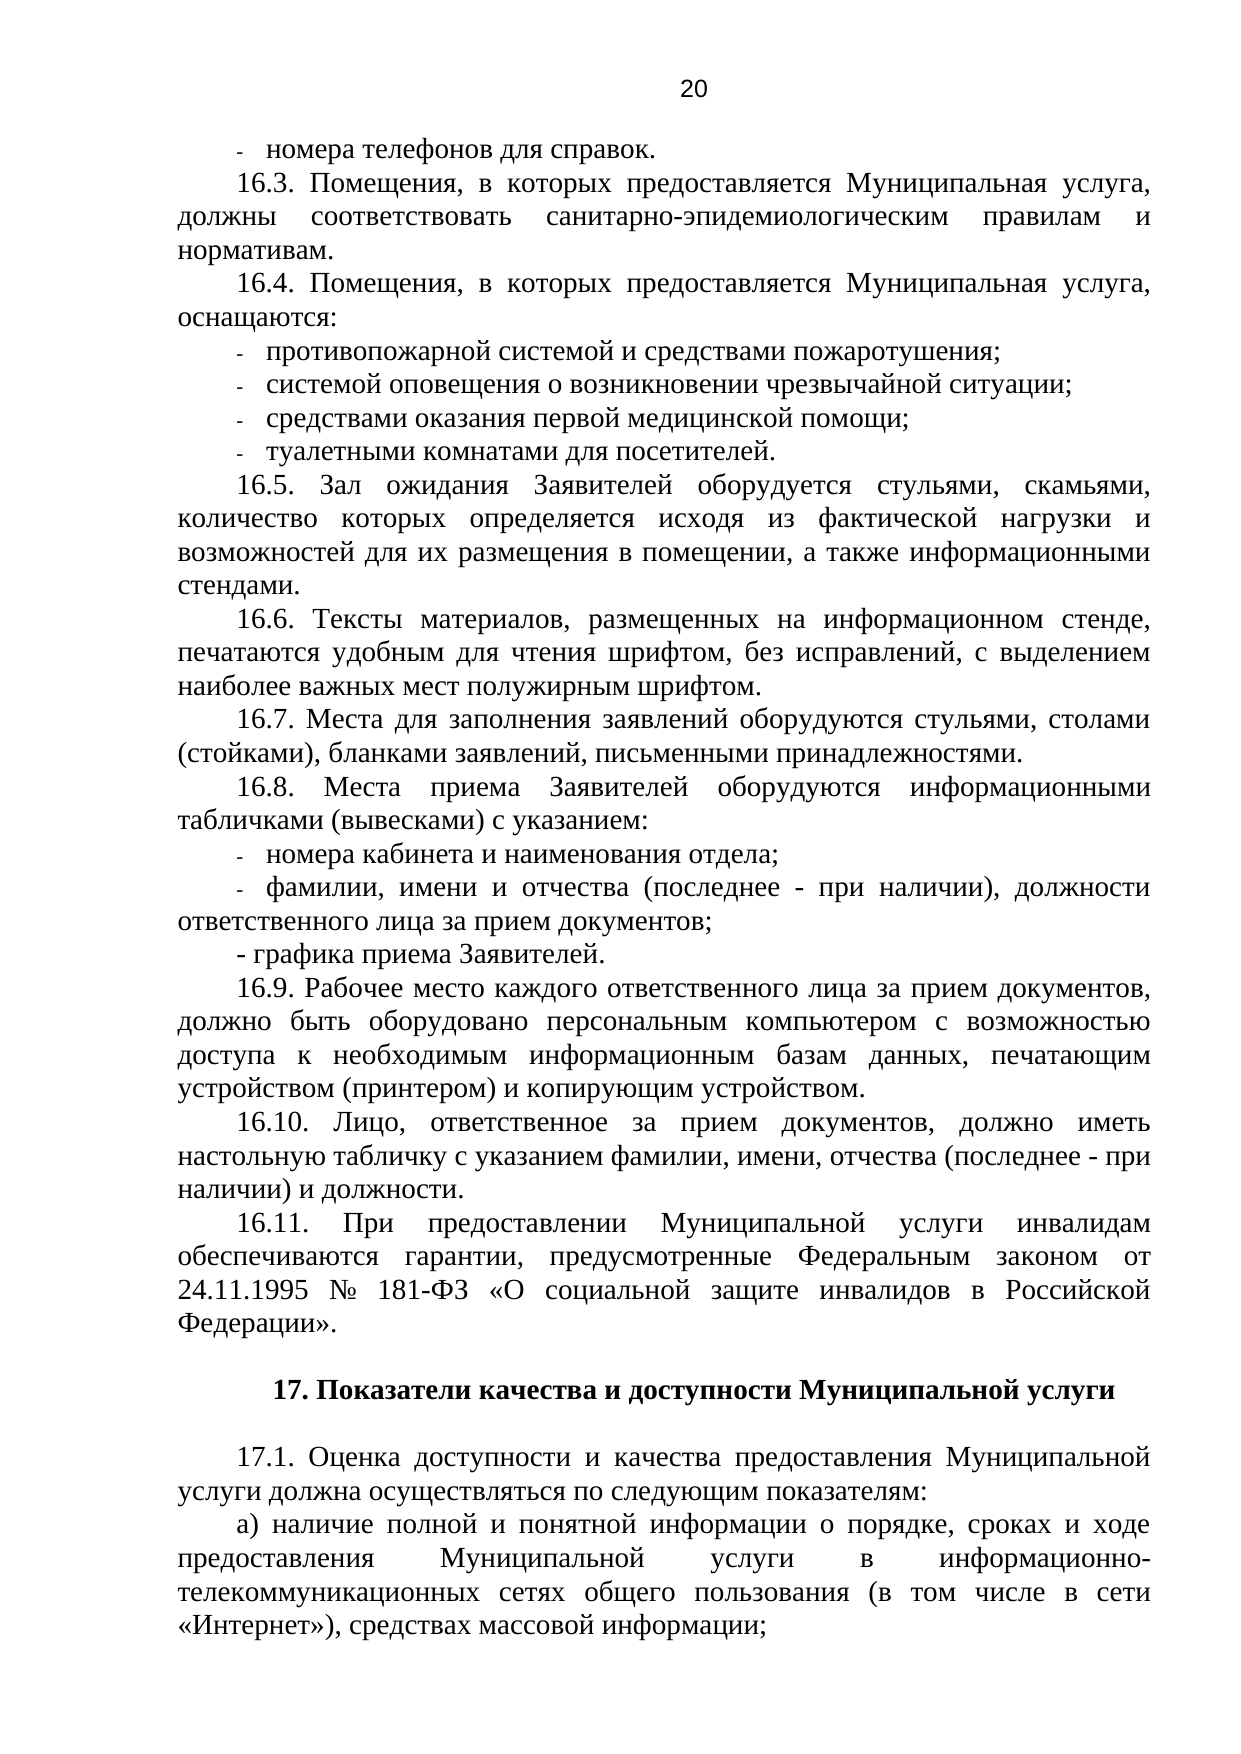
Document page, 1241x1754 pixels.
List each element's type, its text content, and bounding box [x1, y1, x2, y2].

text 17.1. Оценка доступности и качества предоставления Муниципальной услуги должна осуществляться по следующим показателям: [177, 1439, 1152, 1507]
text 16.7. Места для заполнения заявлений оборудуются стульями, столами (стойками), бланками заявлений, письменными принадлежностями. [177, 702, 1152, 769]
list фамилии, имени и отчества (последнее - при наличии), должности ответственного лица за прием документов; [177, 869, 1152, 936]
text - графика приема Заявителей. [177, 936, 1152, 970]
text а) наличие полной и понятной информации о порядке, сроках и ходе предоставления Муниципальной услуги в информационно-телекоммуникационных сетях общего пользования (в том числе в сети «Интернет»), средствах массовой информации; [177, 1507, 1152, 1641]
list номера телефонов для справок. [177, 131, 1152, 165]
text 16.10. Лицо, ответственное за прием документов, должно иметь настольную табличку с указанием фамилии, имени, отчества (последнее - при наличии) и должности. [177, 1104, 1152, 1205]
list номера кабинета и наименования отдела; [177, 836, 1152, 869]
text 16.6. Тексты материалов, размещенных на информационном стенде, печатаются удобным для чтения шрифтом, без исправлений, с выделением наиболее важных мест полужирным шрифтом. [177, 601, 1152, 702]
text 17. Показатели качества и доступности Муниципальной услуги [177, 1372, 1152, 1406]
list системой оповещения о возникновении чрезвычайной ситуации; [177, 366, 1152, 400]
text 16.4. Помещения, в которых предоставляется Муниципальная услуга, оснащаются: [177, 266, 1152, 333]
text 16.8. Места приема Заявителей оборудуются информационными табличками (вывесками) с указанием: [177, 769, 1152, 836]
list средствами оказания первой медицинской помощи; [177, 400, 1152, 433]
text 16.11. При предоставлении Муниципальной услуги инвалидам обеспечиваются гарантии, предусмотренные Федеральным законом от 24.11.1995 № 181-ФЗ «О социальной защите инвалидов в Российской Федерации». [177, 1205, 1152, 1339]
list противопожарной системой и средствами пожаротушения; [177, 333, 1152, 366]
text 16.9. Рабочее место каждого ответственного лица за прием документов, должно быть оборудовано персональным компьютером с возможностью доступа к необходимым информационным базам данных, печатающим устройством (принтером) и копирующим устройством. [177, 970, 1152, 1104]
text 16.5. Зал ожидания Заявителей оборудуется стульями, скамьями, количество которых определяется исходя из фактической нагрузки и возможностей для их размещения в помещении, а также информационными стендами. [177, 467, 1152, 601]
list туалетными комнатами для посетителей. [177, 433, 1152, 467]
text 16.3. Помещения, в которых предоставляется Муниципальная услуга, должны соответствовать санитарно-эпидемиологическим правилам и нормативам. [177, 165, 1152, 266]
